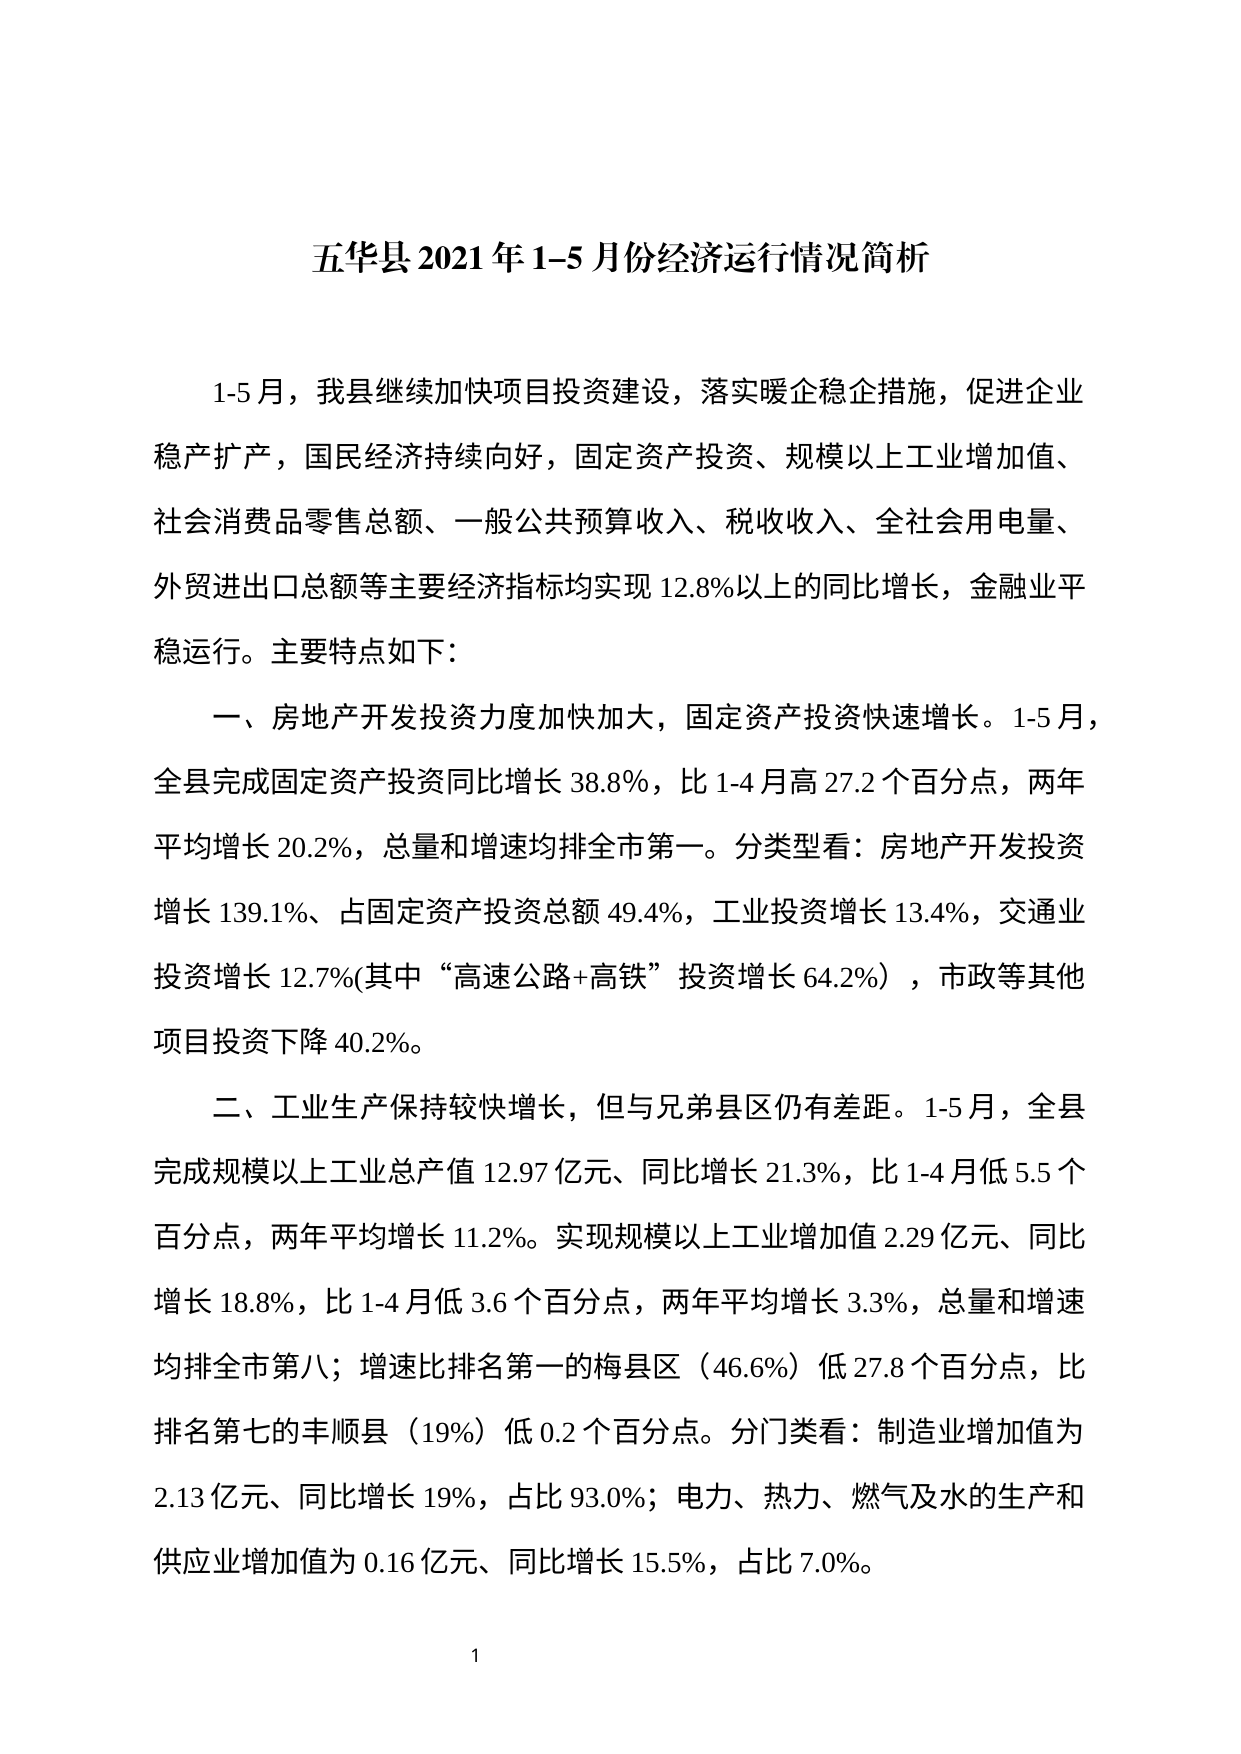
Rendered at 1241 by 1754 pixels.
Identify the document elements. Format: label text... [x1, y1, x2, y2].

text 二、工业生产保持较快增长，但与兄弟县区仍有差距。1-5月，全县完成规模以上工业总产值12.97亿元、同比增长21.3%，比1-4月低5.5个百分点，两年平均增长11.2%。实现规模以上工业增加值2.29亿元、同比增长18.8%，比1-4月低3.6个百分点，两年平均增长3.3%，总量和增速均排全市第八；增速比排名第一的梅县区（46.6%）低27.8个百分点，比排名第七的丰顺县（19%）低0.2个百分点。分门类看：制造业增加值为2.13亿元、同比增长19%，占比93.0%；电力、热力、燃气及水的生产和供应业增加值为0.16亿元、同比增长15.5%，占比7.0%。 [153, 1072, 1087, 1592]
text 一、房地产开发投资力度加快加大，固定资产投资快速增长。1-5月，全县完成固定资产投资同比增长38.8％，比1-4月高27.2个百分点，两年平均增长20.2%，总量和增速均排全市第一。分类型看：房地产开发投资增长139.1%、占固定资产投资总额49.4%，工业投资增长13.4%，交通业投资增长12.7%(其中“高速公路+高铁”投资增长64.2%），市政等其他项目投资下降40.2%。 [153, 682, 1087, 1072]
text 1-5月，我县继续加快项目投资建设，落实暖企稳企措施，促进企业稳产扩产，国民经济持续向好，固定资产投资、规模以上工业增加值、社会消费品零售总额、一般公共预算收入、税收收入、全社会用电量、外贸进出口总额等主要经济指标均实现12.8%以上的同比增长，金融业平稳运行。主要特点如下： [153, 357, 1087, 682]
text 五华县2021年1-5月份经济运行情况简析 [153, 227, 1087, 292]
